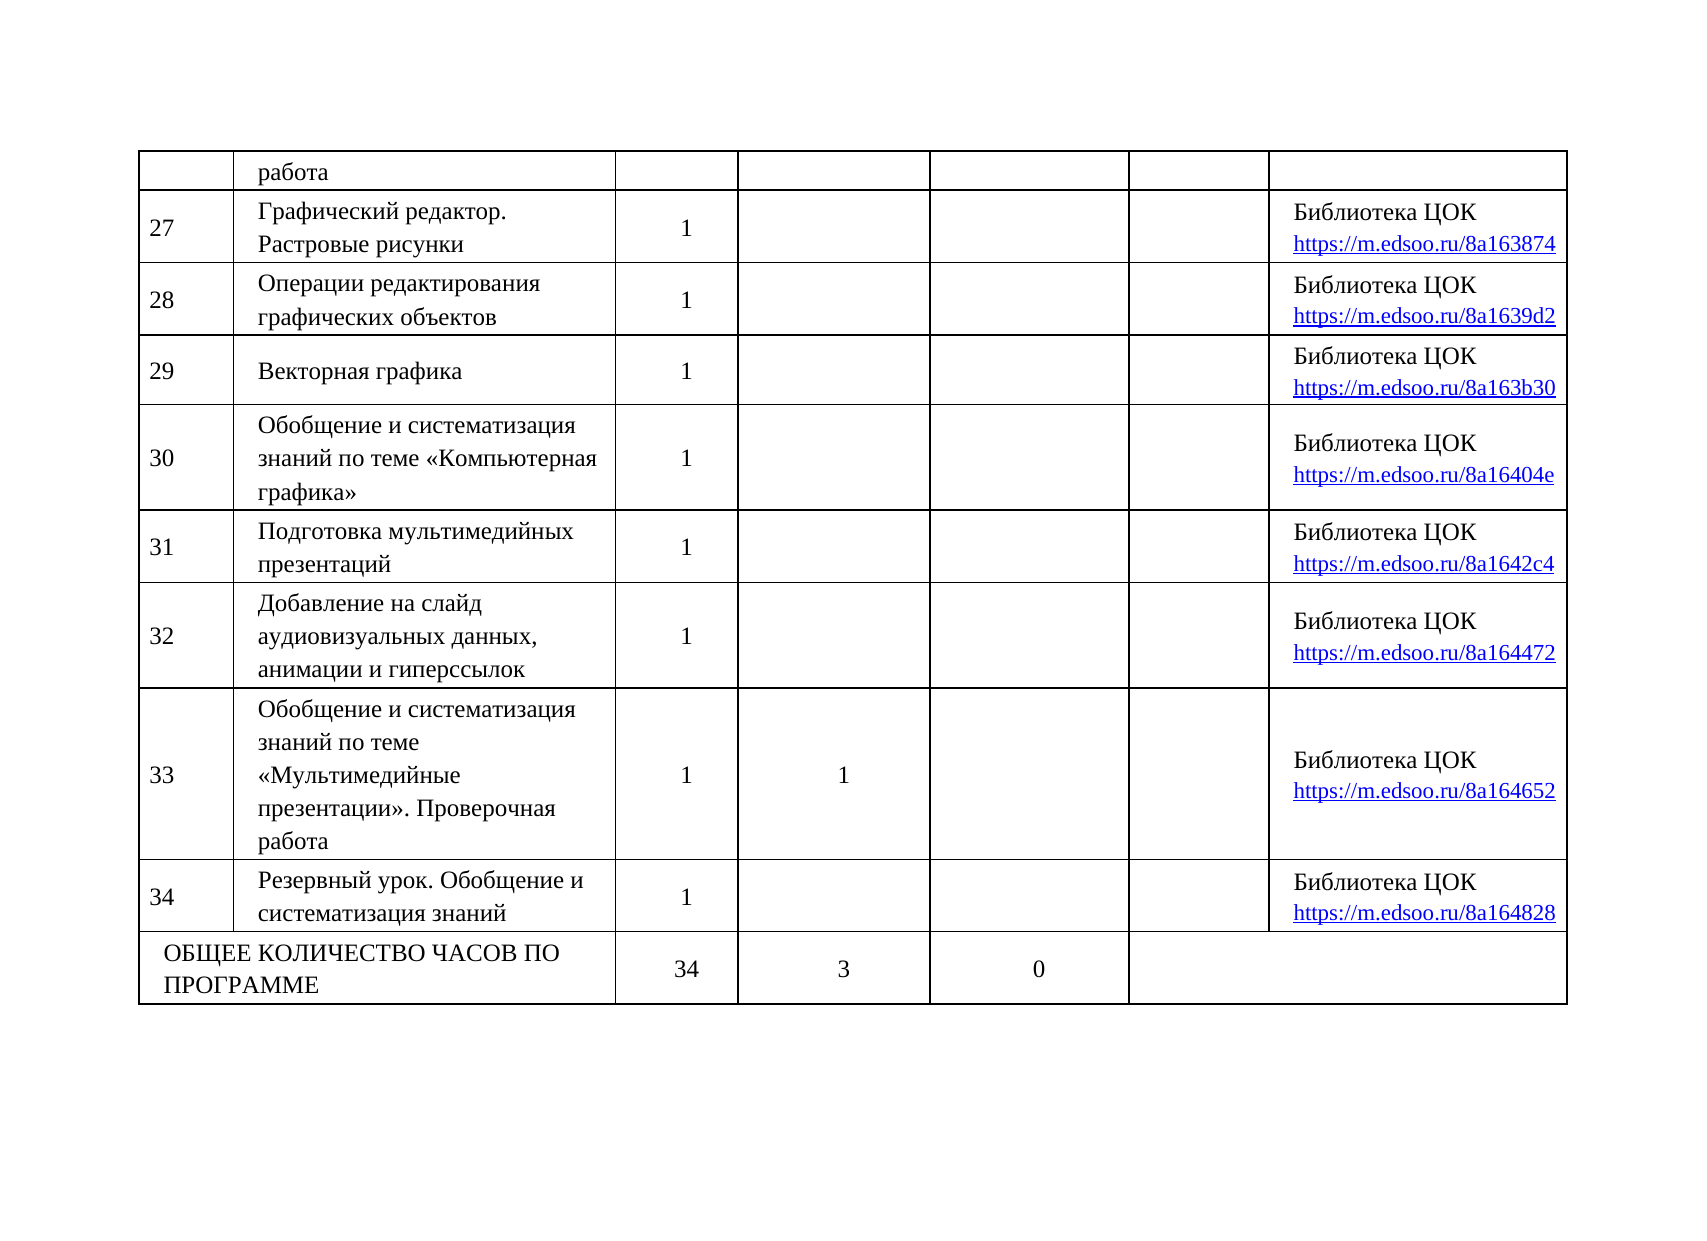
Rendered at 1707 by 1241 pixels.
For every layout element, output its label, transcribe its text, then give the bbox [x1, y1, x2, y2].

table_cell [931, 511, 1128, 582]
table_cell [931, 263, 1128, 334]
table_cell [931, 583, 1128, 687]
table_cell 1 [616, 405, 737, 509]
table_cell 1 [739, 152, 929, 189]
table_cell [931, 689, 1128, 858]
table_cell [1130, 689, 1268, 858]
table_cell 30 [140, 405, 233, 509]
table_cell Добавление на слайд аудиовизуальных данных, анимации и гиперссылок [234, 583, 615, 687]
table_cell 34 [140, 860, 233, 931]
table_cell [1130, 511, 1268, 582]
table_cell [931, 860, 1128, 931]
table_cell Библиотека ЦОК https://m.edsoo.ru/8a164652 [1270, 689, 1566, 858]
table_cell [234, 152, 615, 189]
table_cell [931, 405, 1128, 509]
table_cell 1 [616, 860, 737, 931]
table_cell Библиотека ЦОК https://m.edsoo.ru/8a164472 [1270, 583, 1566, 687]
table_cell 26 [140, 152, 233, 189]
table_cell Библиотека ЦОК https://m.edsoo.ru/8a163b30 [1270, 336, 1566, 404]
table_cell Библиотека ЦОК https://m.edsoo.ru/8a1642c4 [1270, 511, 1566, 582]
table_cell [931, 336, 1128, 404]
table_cell 31 [140, 511, 233, 582]
table_cell Библиотека ЦОК https://m.edsoo.ru/8a163874 [1270, 191, 1566, 262]
table_cell Обобщение и систематизация знаний по теме «Компьютерная графика» [234, 405, 615, 509]
table_cell [739, 191, 929, 262]
table_cell ОБЩЕЕ КОЛИЧЕСТВО ЧАСОВ ПО ПРОГРАММЕ [140, 932, 615, 1003]
table_cell 1 [616, 152, 737, 189]
table_cell 29 [140, 336, 233, 404]
table_cell [739, 860, 929, 931]
table_cell 27 [140, 191, 233, 262]
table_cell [1270, 152, 1566, 189]
table_cell [1130, 336, 1268, 404]
table_cell 1 [616, 263, 737, 334]
table_cell 1 [616, 583, 737, 687]
table_cell 1 [616, 511, 737, 582]
table_cell 1 [616, 191, 737, 262]
table_cell [739, 263, 929, 334]
table_cell [1130, 263, 1268, 334]
table_cell Библиотека ЦОК https://m.edsoo.ru/8a164828 [1270, 860, 1566, 931]
table_cell [931, 191, 1128, 262]
table_cell 32 [140, 583, 233, 687]
table_cell Обобщение и систематизация знаний по теме «Мультимедийные презентации». Проверочная работа [234, 689, 615, 858]
table_cell [1130, 152, 1268, 189]
table_cell [739, 511, 929, 582]
table_cell 1 [616, 689, 737, 858]
table_cell [1130, 583, 1268, 687]
table_cell 33 [140, 689, 233, 858]
table_cell Операции редактирования графических объектов [234, 263, 615, 334]
table_cell [739, 583, 929, 687]
table_cell [931, 152, 1128, 189]
table_cell [1130, 932, 1566, 1003]
table_cell 34 [616, 932, 737, 1003]
table_cell Библиотека ЦОК https://m.edsoo.ru/8a16404e [1270, 405, 1566, 509]
table_cell [1130, 405, 1268, 509]
table_cell [1130, 191, 1268, 262]
table_cell 1 [616, 336, 737, 404]
table_cell Графический редактор. Растровые рисунки [234, 191, 615, 262]
table_cell [739, 405, 929, 509]
table_cell [739, 336, 929, 404]
table_cell Резервный урок. Обобщение и систематизация знаний [234, 860, 615, 931]
table_cell 0 [931, 932, 1128, 1003]
table_cell 1 [739, 689, 929, 858]
table_cell [1130, 860, 1268, 931]
table_cell Векторная графика [234, 336, 615, 404]
table_cell Библиотека ЦОК https://m.edsoo.ru/8a1639d2 [1270, 263, 1566, 334]
table_cell 3 [739, 932, 929, 1003]
table_cell Подготовка мультимедийных презентаций [234, 511, 615, 582]
table_cell 28 [140, 263, 233, 334]
